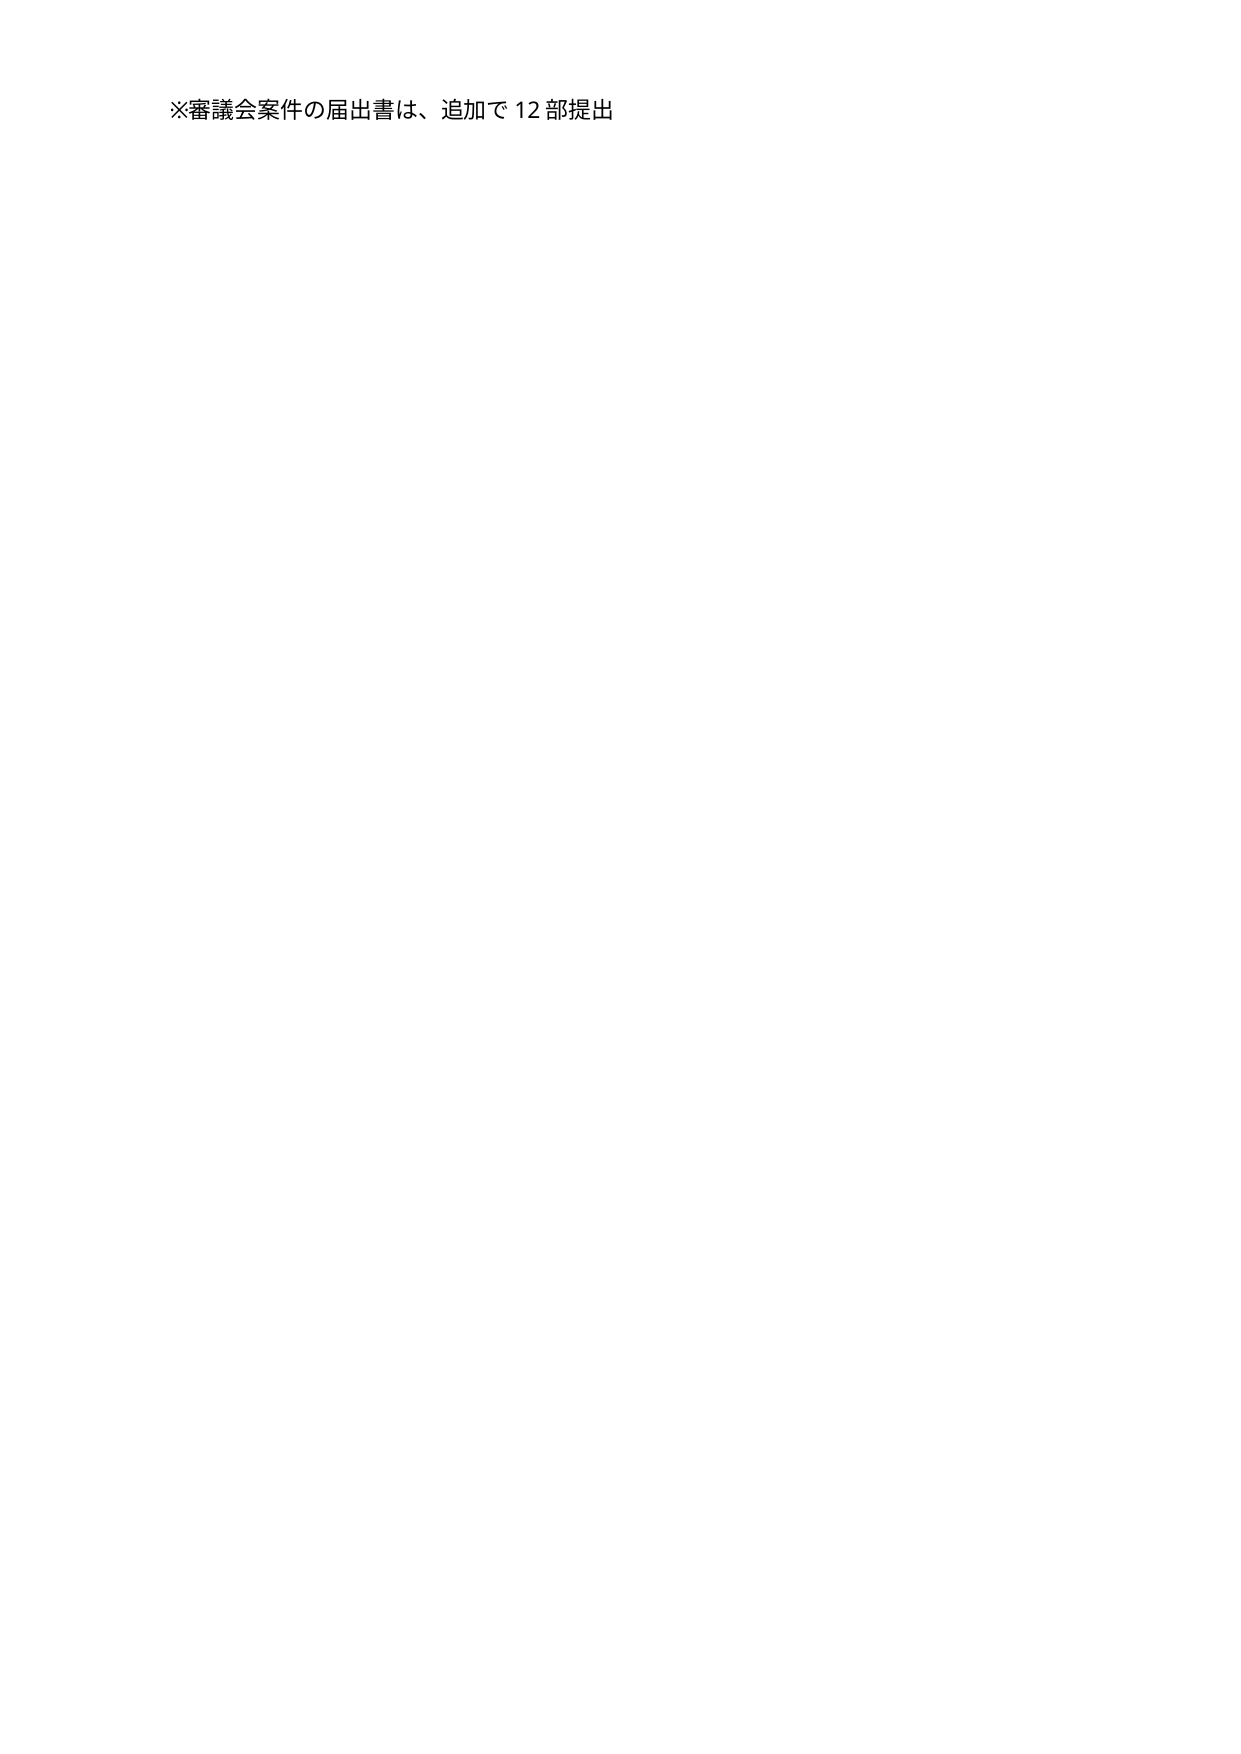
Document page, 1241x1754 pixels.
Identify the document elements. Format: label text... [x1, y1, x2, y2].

text ※審議会案件の届出書は、追加で12部提出 [169, 89, 1092, 127]
